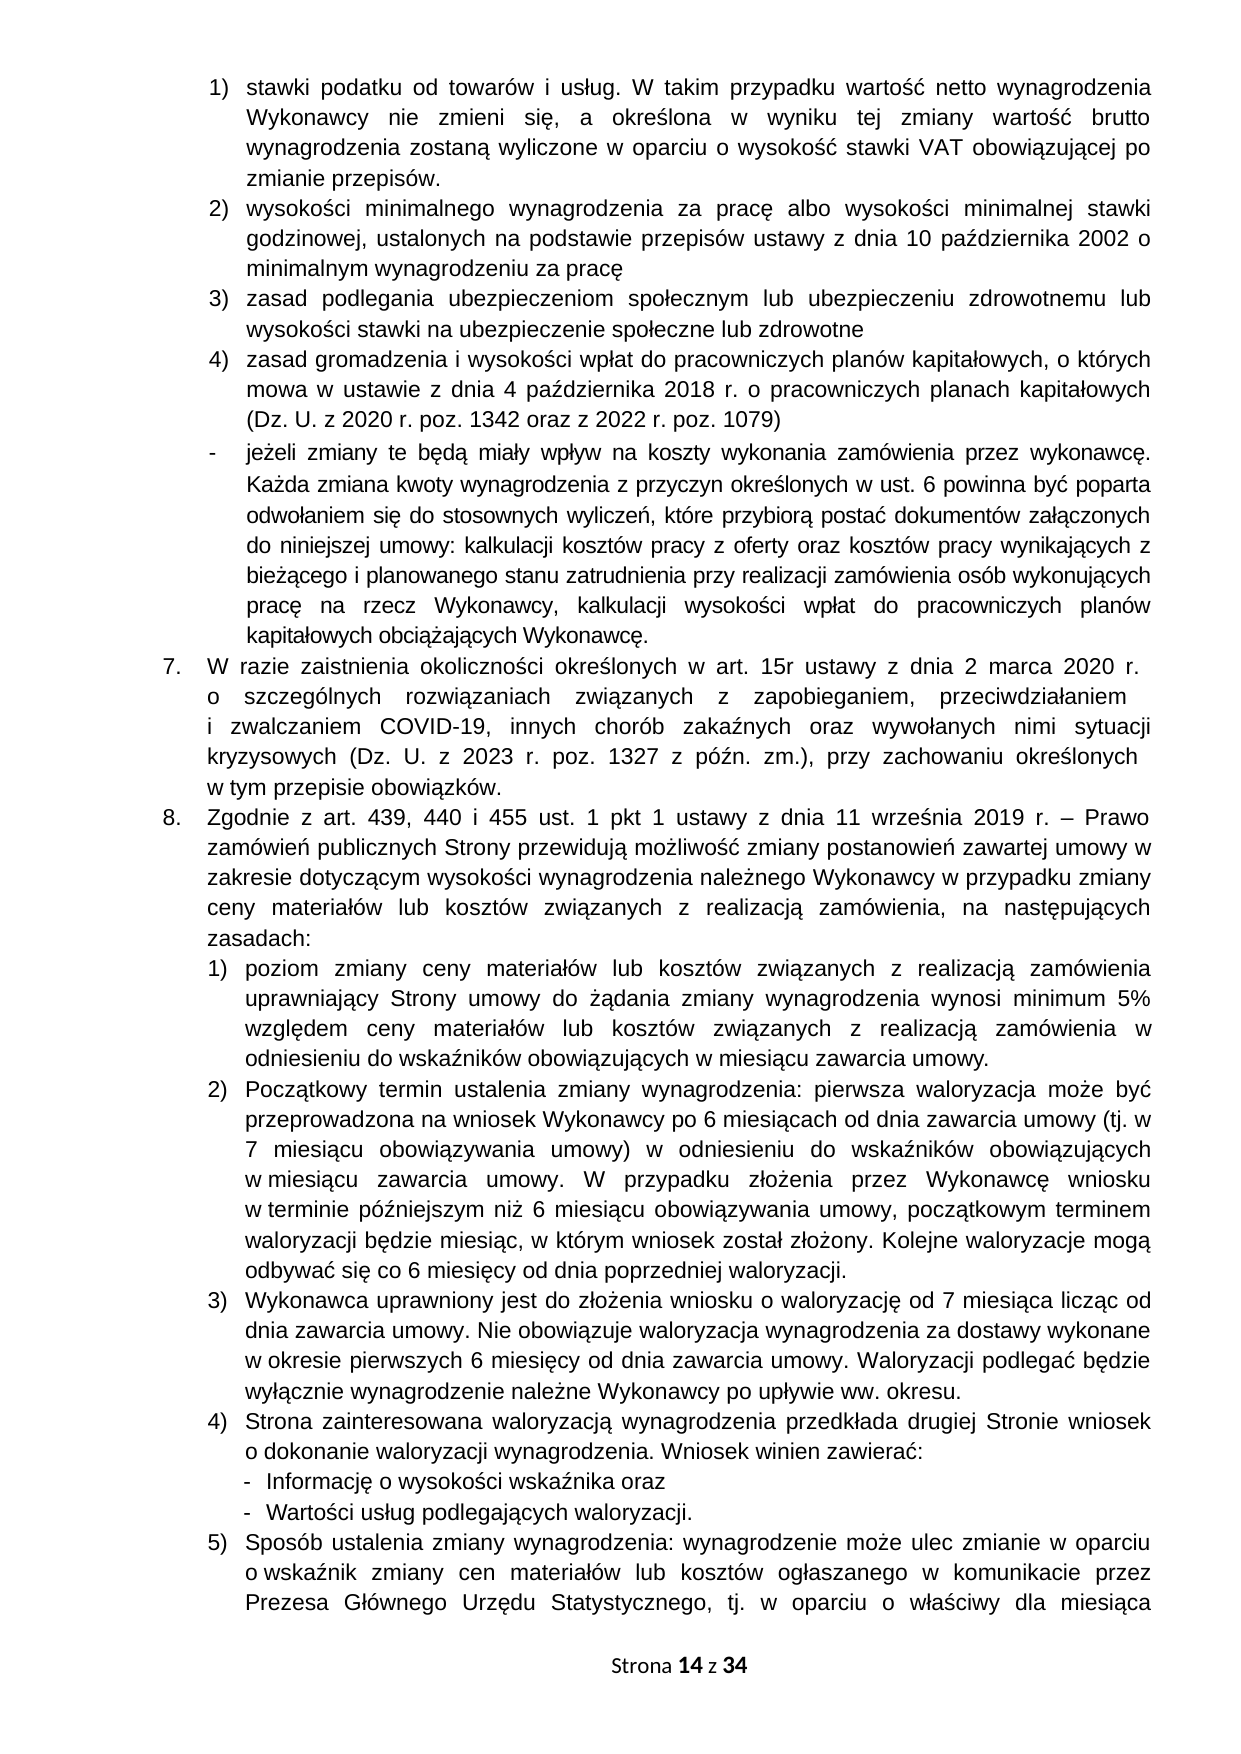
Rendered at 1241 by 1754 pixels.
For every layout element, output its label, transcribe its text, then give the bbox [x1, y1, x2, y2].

list W razie zaistnienia okoliczności określonych w art. 15r ustawy z dnia 2 marca 2020 r. o szczególnych rozwiązaniach związanych z zapobieganiem, przeciwdziałaniem i zwalczaniem COVID-19, innych chorób zakaźnych oraz wywołanych nimi sytuacji kryzysowych (Dz. U. z 2023 r. poz. 1327 z późn. zm.), przy zachowaniu określonych w tym przepisie obowiązków. [162, 653, 1152, 800]
list Początkowy termin ustalenia zmiany wynagrodzenia: pierwsza waloryzacja może być przeprowadzona na wniosek Wykonawcy po 6 miesiącach od dnia zawarcia umowy (tj. w 7 miesiącu obowiązywania umowy) w odniesieniu do wskaźników obowiązujących w miesiącu zawarcia umowy. W przypadku złożenia przez Wykonawcę wniosku w terminie późniejszym niż 6 miesiącu obowiązywania umowy, początkowym terminem waloryzacji będzie miesiąc, w którym wniosek został złożony. Kolejne waloryzacje mogą odbywać się co 6 miesięcy od dnia poprzedniej waloryzacji. [207, 1076, 1152, 1283]
list wysokości minimalnego wynagrodzenia za pracę albo wysokości minimalnej stawki godzinowej, ustalonych na podstawie przepisów ustawy z dnia 10 października 2002 o minimalnym wynagrodzeniu za pracę [209, 195, 1152, 281]
list stawki podatku od towarów i usług. W takim przypadku wartość netto wynagrodzenia Wykonawcy nie zmieni się, a określona w wyniku tej zmiany wartość brutto wynagrodzenia zostaną wyliczone w oparciu o wysokość stawki VAT obowiązującej po zmianie przepisów. [209, 74, 1152, 191]
list Zgodnie z art. 439, 440 i 455 ust. 1 pkt 1 ustawy z dnia 11 września 2019 r. – Prawo zamówień publicznych Strony przewidują możliwość zmiany postanowień zawartej umowy w zakresie dotyczącym wysokości wynagrodzenia należnego Wykonawcy w przypadku zmiany ceny materiałów lub kosztów związanych z realizacją zamówienia, na następujących zasadach: [162, 804, 1152, 951]
list Wykonawca uprawniony jest do złożenia wniosku o waloryzację od 7 miesiąca licząc od dnia zawarcia umowy. Nie obowiązuje waloryzacja wynagrodzenia za dostawy wykonane w okresie pierwszych 6 miesięcy od dnia zawarcia umowy. Waloryzacji podlegać będzie wyłącznie wynagrodzenie należne Wykonawcy po upływie ww. okresu. [207, 1287, 1152, 1404]
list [207, 1529, 1152, 1616]
list zasad gromadzenia i wysokości wpłat do pracowniczych planów kapitałowych, o których mowa w ustawie z dnia 4 października 2018 r. o pracowniczych planach kapitałowych (Dz. U. z 2020 r. poz. 1342 oraz z 2022 r. poz. 1079) [209, 346, 1152, 432]
list Informację o wysokości wskaźnika oraz [243, 1468, 1152, 1495]
list Strona zainteresowana waloryzacją wynagrodzenia przedkłada drugiej Stronie wniosek o dokonanie waloryzacji wynagrodzenia. Wniosek winien zawierać: [207, 1408, 1152, 1464]
list jeżeli zmiany te będą miały wpływ na koszty wykonania zamówienia przez wykonawcę. Każda zmiana kwoty wynagrodzenia z przyczyn określonych w ust. 6 powinna być poparta odwołaniem się do stosownych wyliczeń, które przybiorą postać dokumentów załączonych do niniejszej umowy: kalkulacji kosztów pracy z oferty oraz kosztów pracy wynikających z bieżącego i planowanego stanu zatrudnienia przy realizacji zamówienia osób wykonujących pracę na rzecz Wykonawcy, kalkulacji wysokości wpłat do pracowniczych planów kapitałowych obciążających Wykonawcę. [209, 436, 1152, 649]
list zasad podlegania ubezpieczeniom społecznym lub ubezpieczeniu zdrowotnemu lub wysokości stawki na ubezpieczenie społeczne lub zdrowotne [209, 285, 1152, 342]
list Wartości usług podlegających waloryzacji. [243, 1498, 1152, 1525]
list poziom zmiany ceny materiałów lub kosztów związanych z realizacją zamówienia uprawniający Strony umowy do żądania zmiany wynagrodzenia wynosi minimum 5% względem ceny materiałów lub kosztów związanych z realizacją zamówienia w odniesieniu do wskaźników obowiązujących w miesiącu zawarcia umowy. [207, 955, 1152, 1072]
